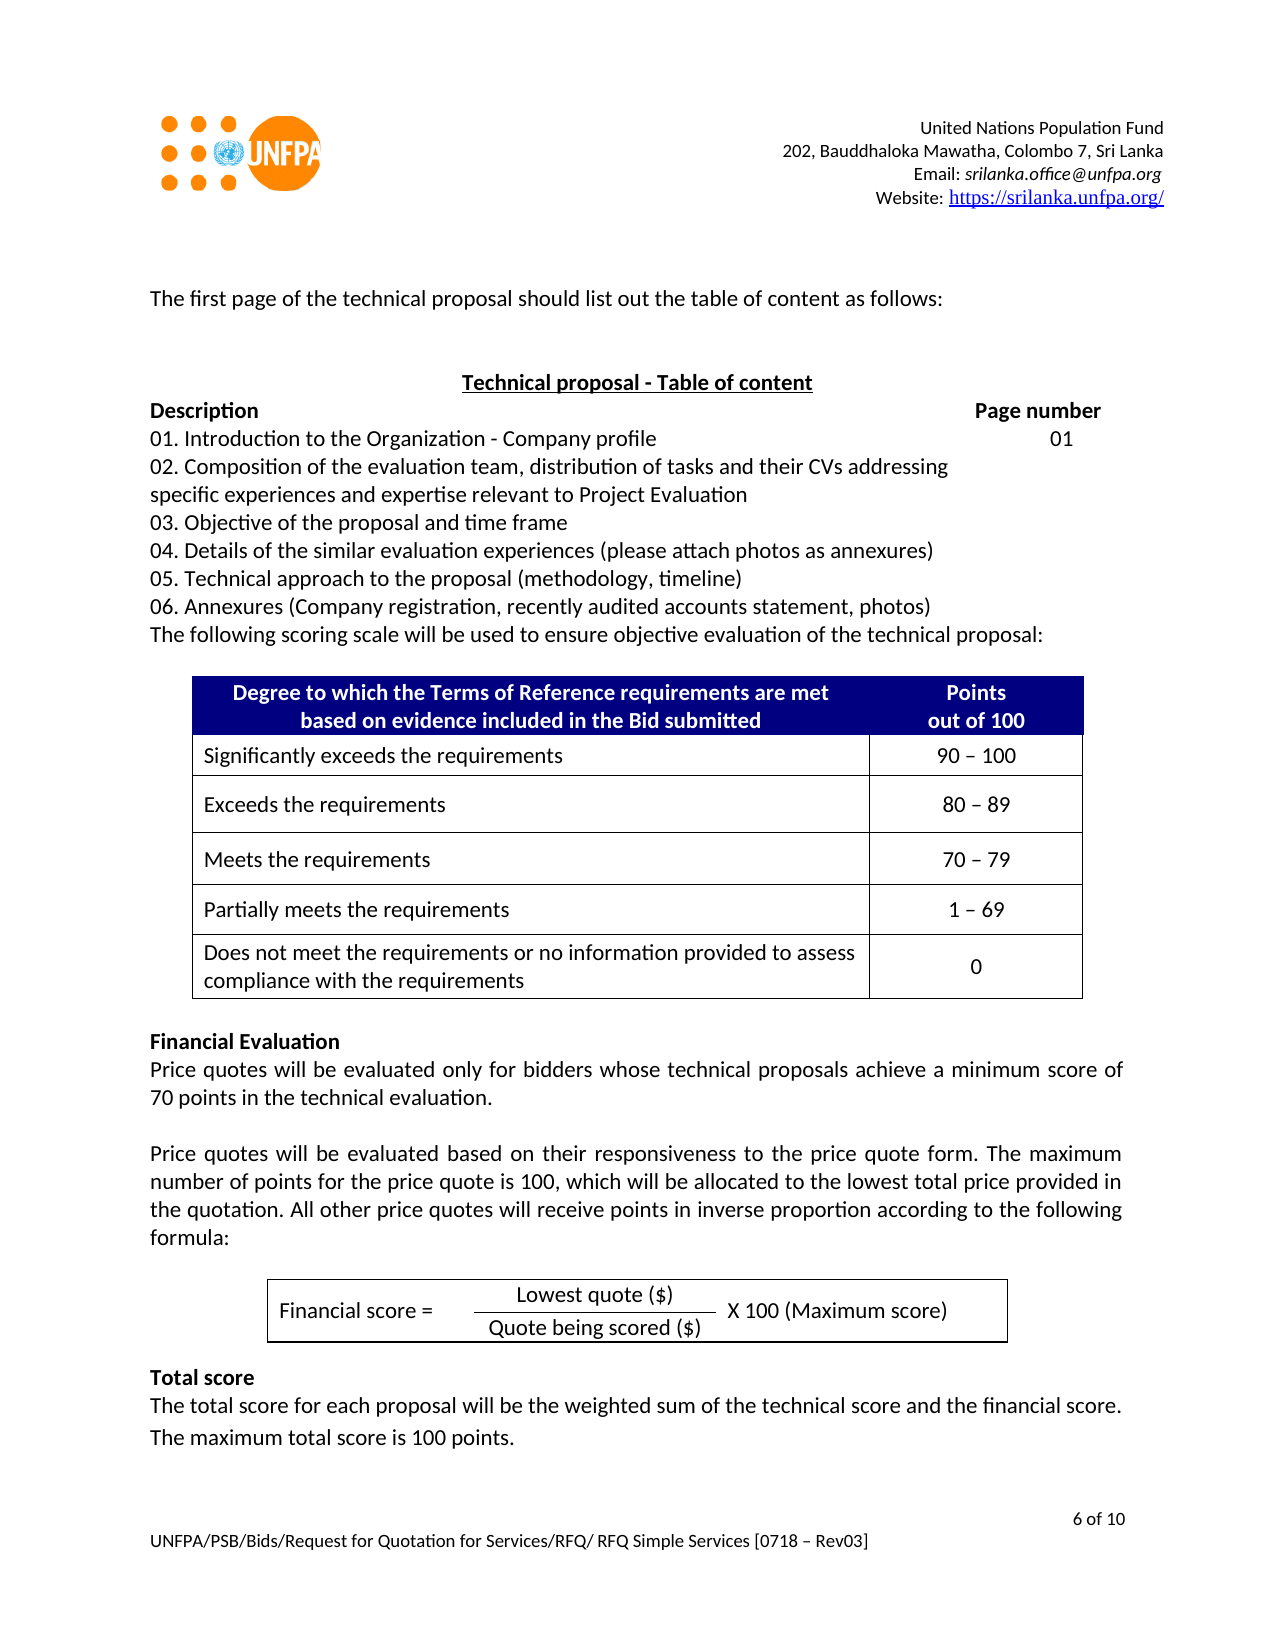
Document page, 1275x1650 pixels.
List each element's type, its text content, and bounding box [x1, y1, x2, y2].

text 03. Objective of the proposal and time frame [150, 508, 1125, 536]
table_cell 80 – 89 [870, 776, 1082, 832]
table_cell 90 – 100 [870, 735, 1082, 775]
table_cell Significantly exceeds the requirements [193, 735, 869, 775]
table_header Degree to which the Terms of Reference requirements are met based on evidence included in the Bid submitted [193, 678, 870, 734]
table_cell Exceeds the requirements [193, 776, 869, 832]
picture [161, 116, 321, 191]
text The following scoring scale will be used to ensure objective evaluation of the technical proposal: [150, 620, 1125, 648]
table_header Points out of 100 [870, 678, 1082, 734]
text Price quotes will be evaluated only for bidders whose technical proposals achieve a minimum score of 70 points in the technical evaluation. [150, 1055, 1125, 1111]
table_cell 1 – 69 [870, 885, 1082, 934]
text 05. Technical approach to the proposal (methodology, timeline) [150, 564, 1125, 592]
table_header X 100 (Maximum score) [716, 1280, 1007, 1341]
text 01. Introduction to the Organization - Company profile 01 [150, 424, 1125, 452]
text Financial Evaluation [150, 1027, 1125, 1055]
table_cell 0 [870, 935, 1082, 998]
text Technical proposal - Table of content [150, 368, 1125, 396]
table_cell Meets the requirements [193, 833, 869, 884]
subtitle Total score [150, 1363, 1125, 1391]
table_header Lowest quote ($) [474, 1280, 716, 1312]
text 04. Details of the similar evaluation experiences (please attach photos as annexures) [150, 536, 1125, 564]
table_cell Quote being scored ($) [474, 1313, 716, 1341]
table_header Financial score = [268, 1280, 474, 1341]
table_cell 70 – 79 [870, 833, 1082, 884]
text 06. Annexures (Company registration, recently audited accounts statement, photos) [150, 592, 1125, 620]
text Description Page number [150, 396, 1125, 424]
table_cell Partially meets the requirements [193, 885, 869, 934]
text 02. Composition of the evaluation team, distribution of tasks and their CVs addressing specific experiences and expertise relevant to Project Evaluation [150, 452, 1125, 508]
text The first page of the technical proposal should list out the table of content as follows: [150, 284, 1125, 312]
table_cell Does not meet the requirements or no information provided to assess compliance with the requirements [193, 935, 869, 998]
text Price quotes will be evaluated based on their responsiveness to the price quote form. The maximum number of points for the price quote is 100, which will be allocated to the lowest total price provided in the quotation. All other price quotes will receive points in inverse proportion according to the following formula: [150, 1139, 1125, 1251]
list The total score for each proposal will be the weighted sum of the technical score and the financial score. The maximum total score is 100 points. [150, 1391, 1125, 1451]
